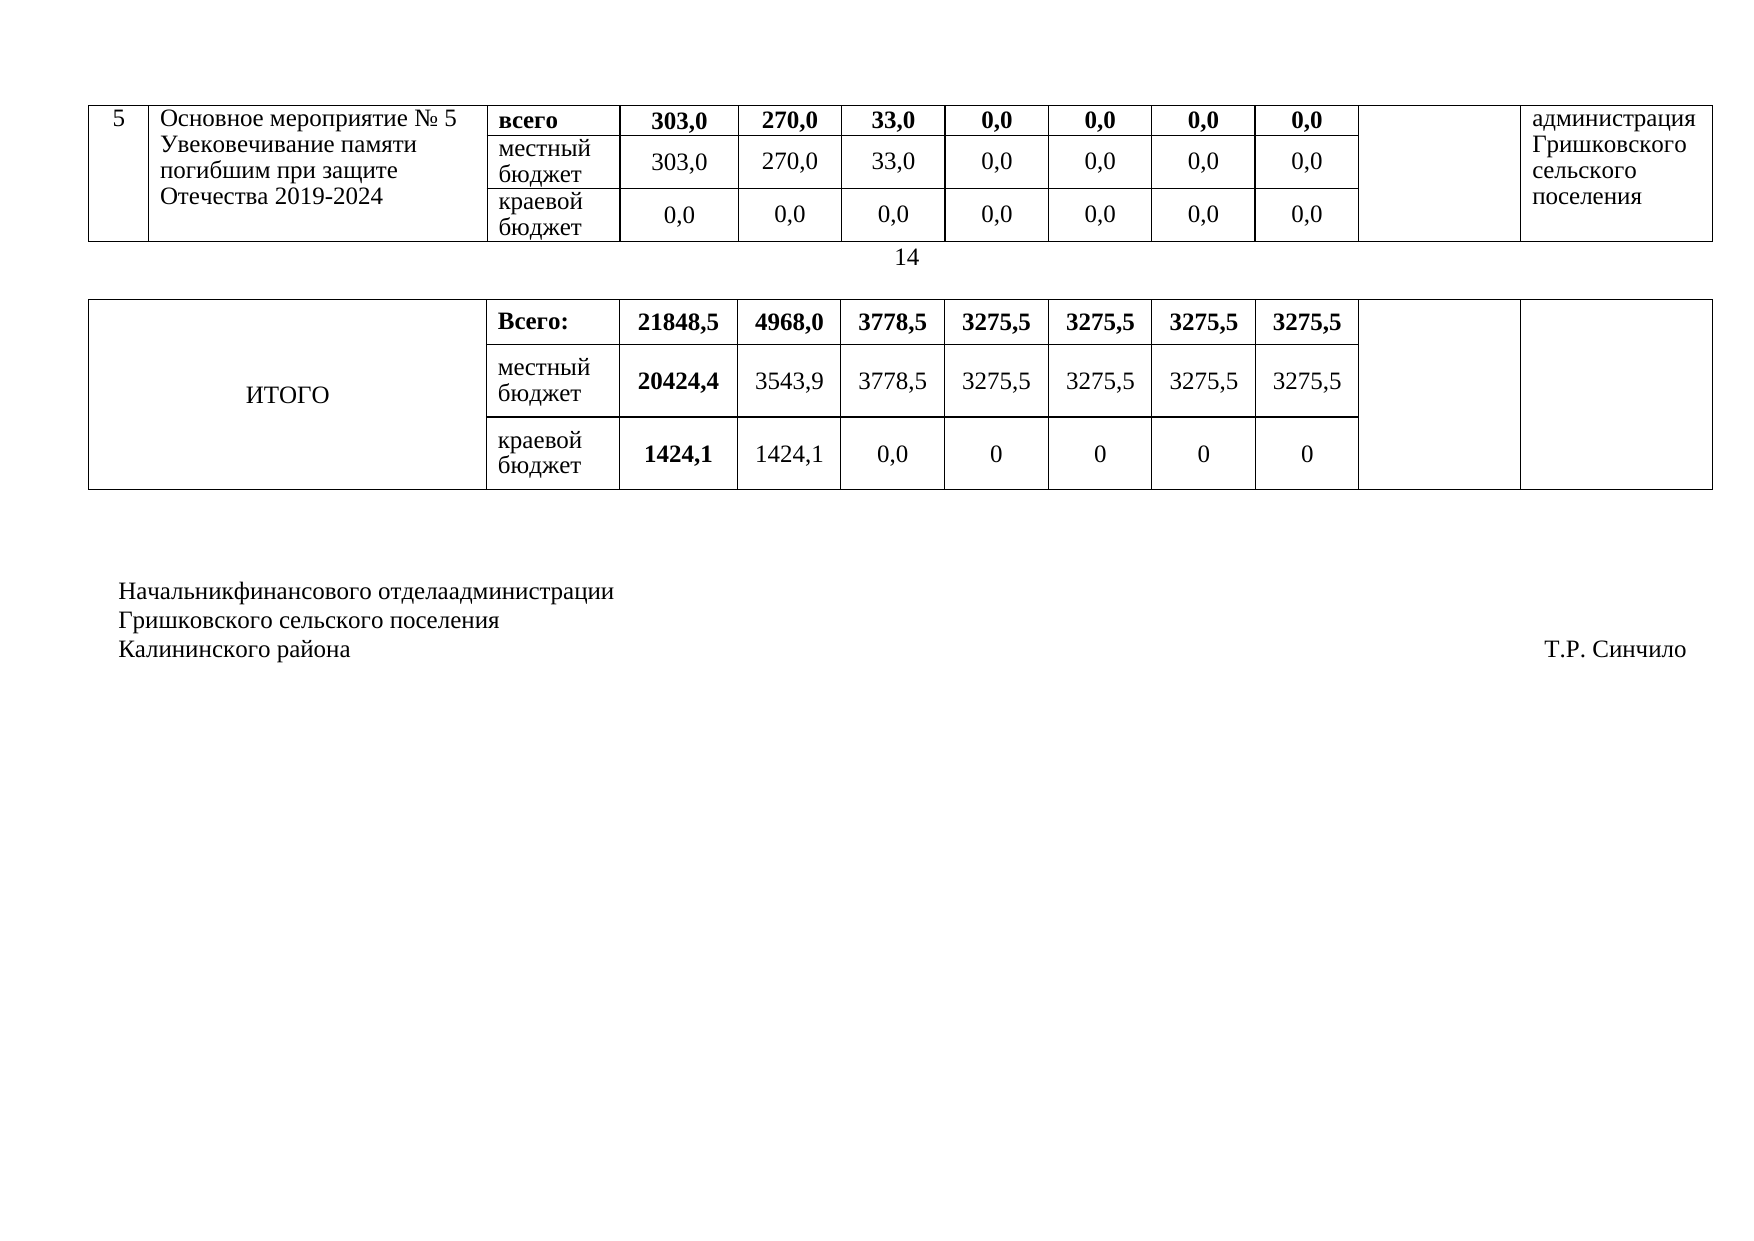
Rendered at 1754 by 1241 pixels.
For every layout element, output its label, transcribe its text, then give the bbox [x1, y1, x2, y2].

table_cell 0,0 [841, 418, 944, 489]
table_cell 0,0 [1256, 136, 1358, 188]
text Начальникфинансового отделаадминистрации [118, 576, 1695, 605]
table_cell 0 [1256, 418, 1358, 489]
table_cell Основное мероприятие № 5 Увековечивание памяти погибшим при защите Отечества 2019-2024 [149, 106, 487, 241]
text Калининского района Т.Р. Синчило [118, 634, 1695, 663]
table_cell 33,0 [842, 106, 944, 135]
table_cell 0,0 [1152, 136, 1254, 188]
table_cell 3275,5 [1049, 345, 1151, 416]
table_cell 1424,1 [620, 418, 737, 489]
table_cell 3275,5 [945, 345, 1048, 416]
table_header 21848,5 [620, 300, 737, 343]
table_cell краевой бюджет [487, 418, 619, 489]
table_header 3275,5 [1152, 300, 1255, 343]
table_header 3275,5 [1256, 300, 1358, 343]
table_cell 0,0 [1049, 106, 1151, 135]
table_cell 270,0 [739, 106, 841, 135]
table_cell местный бюджет [488, 136, 619, 188]
table_cell 303,0 [621, 106, 738, 135]
table_cell 303,0 [621, 136, 738, 188]
table_cell 3778,5 [841, 345, 944, 416]
table_cell 0,0 [1256, 106, 1358, 135]
table_header 3275,5 [945, 300, 1048, 343]
table_cell 0 [945, 418, 1048, 489]
table_header Всего: [487, 300, 619, 343]
table_cell краевой бюджет [488, 189, 619, 241]
table_cell 0 [1049, 418, 1151, 489]
table_cell 0,0 [621, 189, 738, 241]
table_cell 0,0 [1049, 189, 1151, 241]
table_cell 3275,5 [1152, 345, 1255, 416]
table_cell 270,0 [739, 136, 841, 188]
table_cell 0,0 [1152, 189, 1254, 241]
text 14 [118, 242, 1695, 270]
table_cell 0,0 [946, 136, 1048, 188]
table_cell местный бюджет [487, 345, 619, 416]
table_cell 33,0 [842, 136, 944, 188]
table_cell 5 [89, 106, 148, 241]
table_cell 0 [1152, 418, 1255, 489]
table_cell всего [488, 106, 619, 135]
table_header ИТОГО [89, 300, 486, 489]
table_cell 0,0 [1256, 189, 1358, 241]
table_cell администрация Гришковского сельского поселения [1521, 106, 1712, 241]
table_header [1521, 300, 1712, 489]
table_cell 3275,5 [1256, 345, 1358, 416]
table_header [1359, 300, 1520, 489]
table_cell 0,0 [946, 189, 1048, 241]
table_cell 0,0 [842, 189, 944, 241]
table_cell 1424,1 [738, 418, 840, 489]
table_cell 0,0 [946, 106, 1048, 135]
table_header 3275,5 [1049, 300, 1151, 343]
table_cell 0,0 [1049, 136, 1151, 188]
table_cell 0,0 [1152, 106, 1254, 135]
table_cell 20424,4 [620, 345, 737, 416]
table_header 4968,0 [738, 300, 840, 343]
table_header 3778,5 [841, 300, 944, 343]
text Гришковского сельского поселения [118, 605, 1695, 634]
table_cell 0,0 [739, 189, 841, 241]
table_cell 3543,9 [738, 345, 840, 416]
